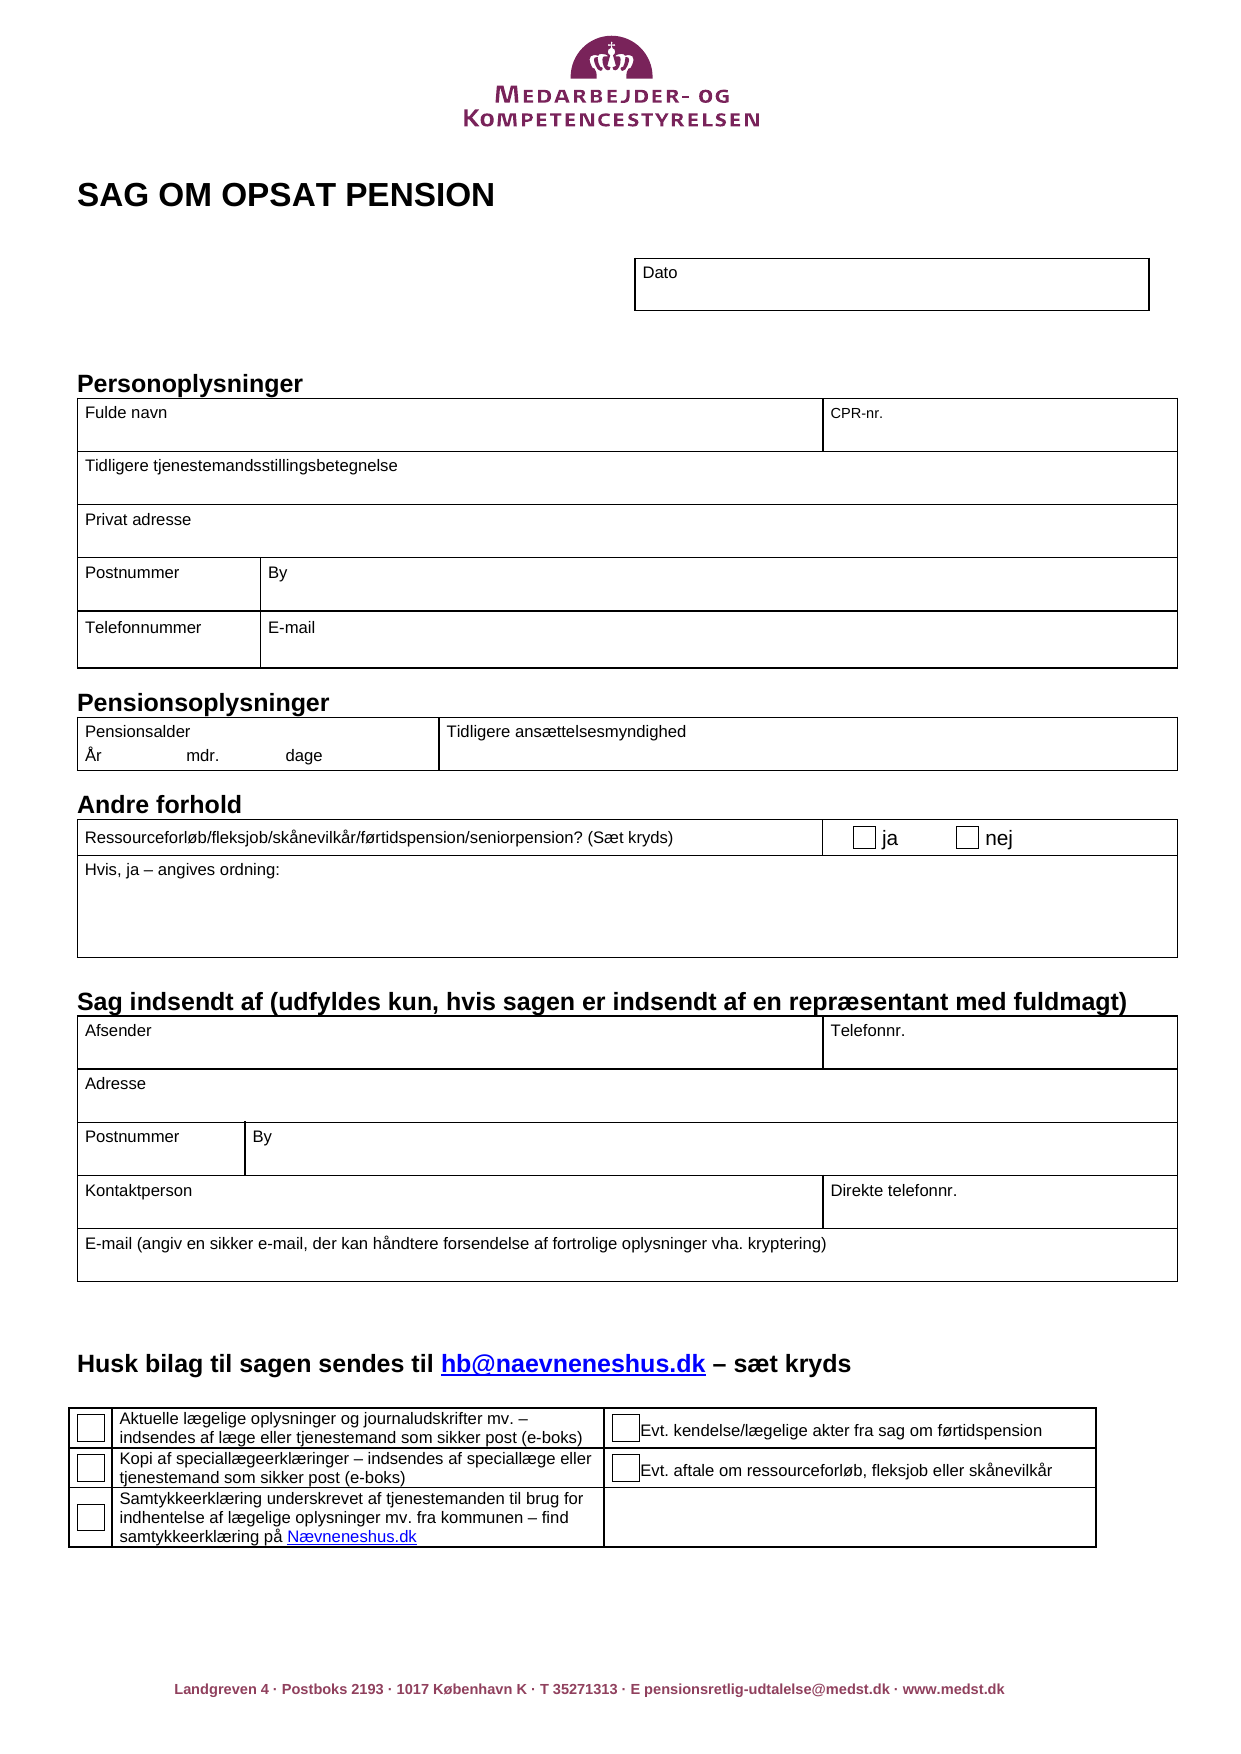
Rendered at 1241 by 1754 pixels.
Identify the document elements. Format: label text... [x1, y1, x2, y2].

table_header Evt. kendelse/lægelige akter fra sag om førtidspension [605, 1409, 1095, 1447]
table_cell By [261, 558, 1177, 610]
table_cell Postnummer [78, 1123, 244, 1174]
table_cell Samtykkeerklæring underskrevet af tjenestemanden til brug for indhentelse af lægelige oplysninger mv. fra kommunen – find samtykkeerklæring på Nævneneshus.dk [113, 1488, 603, 1546]
text Personoplysninger [77, 369, 1163, 397]
table_cell Adresse [78, 1070, 1177, 1121]
table_header [70, 1409, 111, 1447]
table_header Telefonnr. [824, 1017, 1177, 1068]
table_cell Evt. aftale om ressourceforløb, fleksjob eller skånevilkår [605, 1449, 1095, 1487]
table_cell E-mail [261, 612, 1177, 667]
table_cell [70, 1449, 111, 1487]
table_header ja nej [823, 820, 1177, 854]
table_cell Direkte telefonnr. [824, 1176, 1177, 1228]
table_cell Telefonnummer [78, 612, 260, 667]
table_header Tidligere ansættelsesmyndighed [440, 718, 1177, 770]
table_header Dato [636, 259, 1148, 309]
table_cell Kontaktperson [78, 1176, 822, 1228]
table_header Aktuelle lægelige oplysninger og journaludskrifter mv. – indsendes af læge eller tjenestemand som sikker post (e-boks) [113, 1409, 603, 1447]
table_header Ressourceforløb/fleksjob/skånevilkår/førtidspension/seniorpension? (Sæt kryds) [78, 820, 822, 854]
table_cell [605, 1488, 1095, 1546]
table_cell [70, 1488, 111, 1546]
table_header Afsender [78, 1017, 822, 1068]
table_cell Kopi af speciallægeerklæringer – indsendes af speciallæge eller tjenestemand som sikker post (e-boks) [113, 1449, 603, 1487]
table_header Fulde navn [78, 399, 822, 451]
table_cell By [246, 1123, 1177, 1174]
table_cell Postnummer [78, 558, 260, 610]
text SAG OM OPSAT PENSION [77, 175, 1163, 214]
table_cell Hvis, ja – angives ordning: [78, 856, 1177, 957]
table_cell Tidligere tjenestemandsstillingsbetegnelse [78, 452, 1177, 504]
text Husk bilag til sagen sendes til hb@naevneneshus.dk – sæt kryds [77, 1349, 1163, 1378]
text Andre forhold [77, 790, 1163, 819]
table_header Pensionsalder År mdr. dage [78, 718, 438, 770]
table_cell E-mail (angiv en sikker e-mail, der kan håndtere forsendelse af fortrolige oplysninger vha. kryptering) [78, 1229, 1177, 1281]
table_header CPR-nr. [824, 399, 1177, 451]
text Pensionsoplysninger [77, 688, 1163, 717]
text Sag indsendt af (udfyldes kun, hvis sagen er indsendt af en repræsentant med fuldmagt) [77, 986, 1163, 1015]
table_cell Privat adresse [78, 505, 1177, 557]
